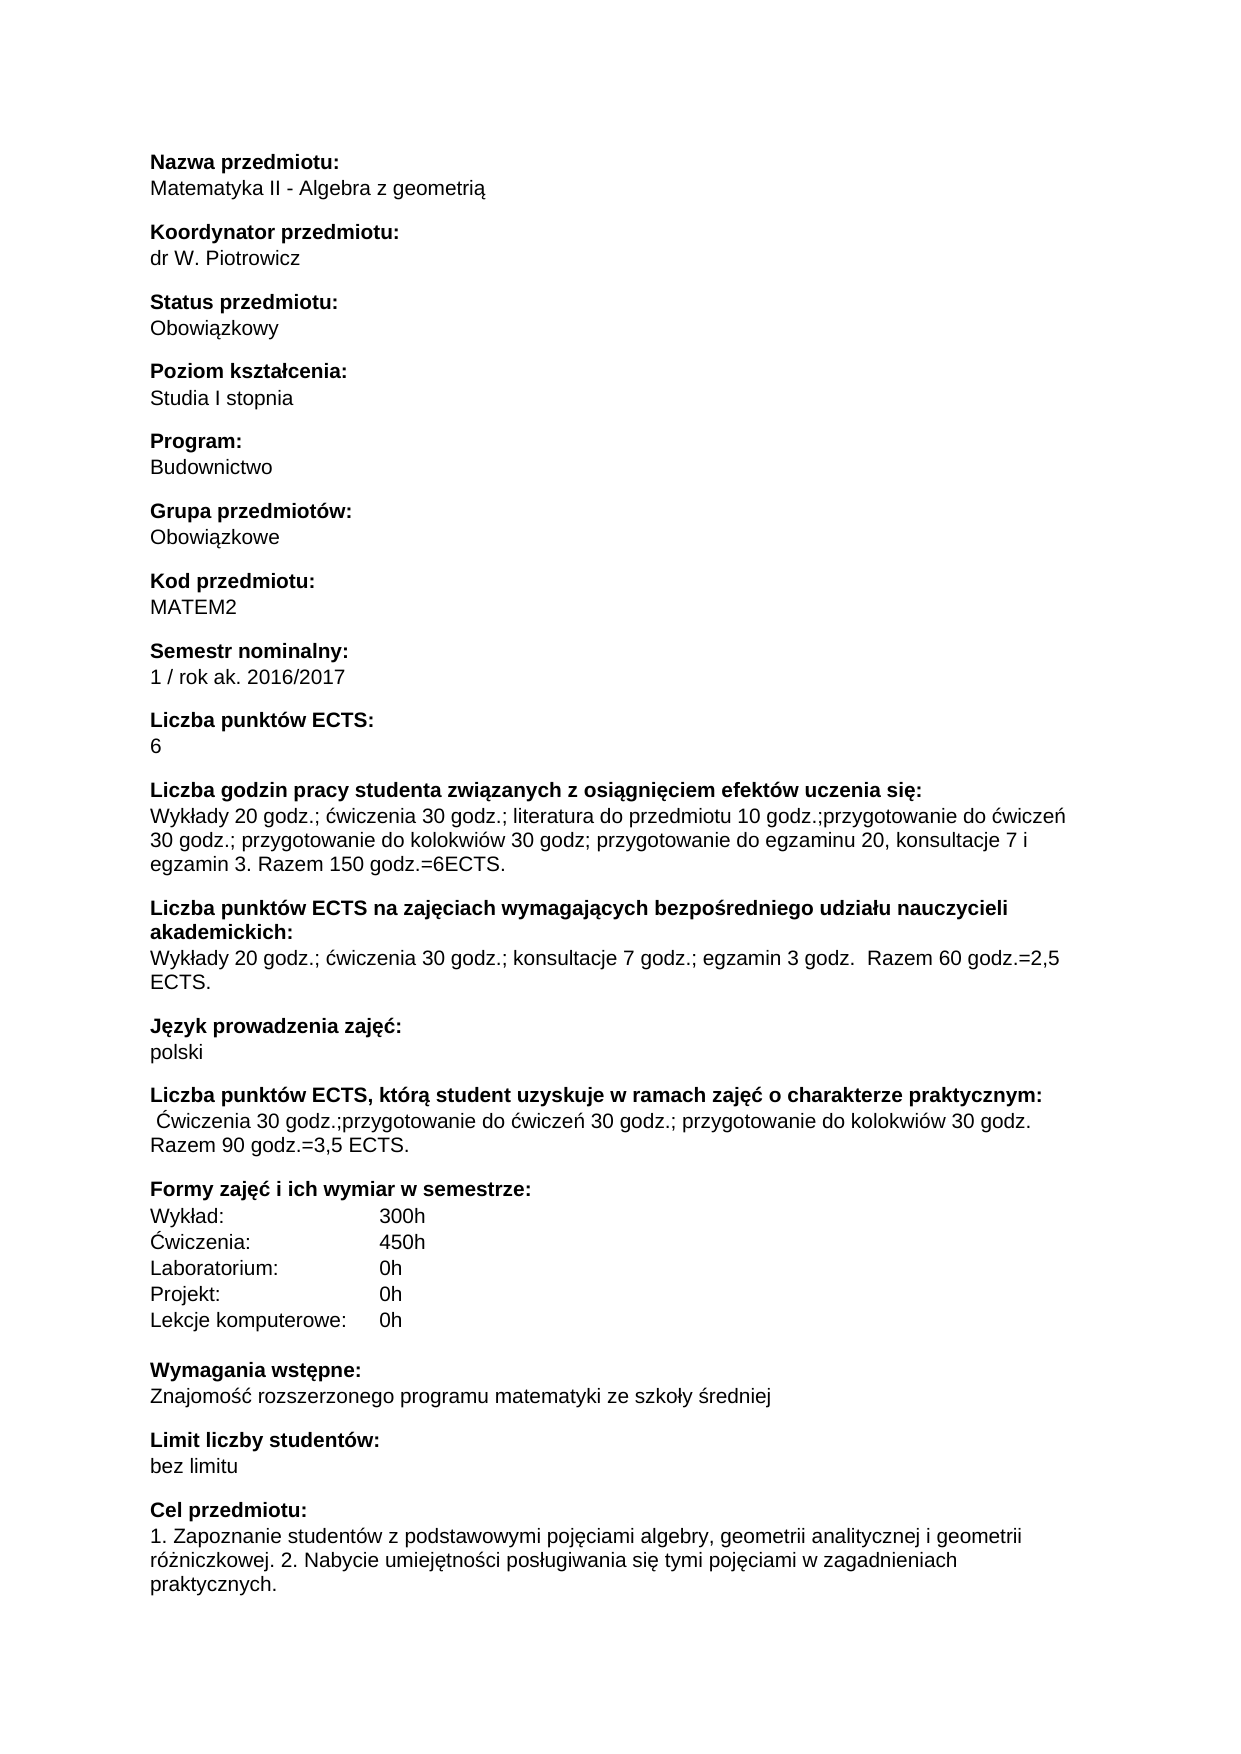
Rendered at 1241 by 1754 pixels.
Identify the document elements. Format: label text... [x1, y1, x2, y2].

text Liczba punktów ECTS, którą student uzyskuje w ramach zajęć o charakterze praktycznym: [150, 1083, 1090, 1107]
text Obowiązkowy [150, 316, 1090, 339]
text Wykłady 20 godz.; ćwiczenia 30 godz.; literatura do przedmiotu 10 godz.;przygotowanie do ćwiczeń 30 godz.; przygotowanie do kolokwiów 30 godz; przygotowanie do egzaminu 20, konsultacje 7 i egzamin 3. Razem 150 godz.=6ECTS. [150, 804, 1090, 876]
text Wykłady 20 godz.; ćwiczenia 30 godz.; konsultacje 7 godz.; egzamin 3 godz. Razem 60 godz.=2,5 ECTS. [150, 946, 1090, 994]
text 1 / rok ak. 2016/2017 [150, 664, 1090, 688]
text Cel przedmiotu: [150, 1497, 1090, 1521]
text Budownictwo [150, 455, 1090, 479]
table_cell 450h [369, 1228, 597, 1254]
table_cell Laboratorium: [140, 1256, 367, 1280]
text Poziom kształcenia: [150, 359, 1090, 383]
text Grupa przedmiotów: [150, 499, 1090, 523]
table_cell Ćwiczenia: [140, 1230, 367, 1254]
text bez limitu [150, 1454, 1090, 1478]
text Koordynator przedmiotu: [150, 220, 1090, 244]
text 6 [150, 734, 1090, 758]
table_cell 0h [369, 1306, 597, 1332]
table_header 300h [369, 1204, 597, 1228]
text Nazwa przedmiotu: [150, 150, 1090, 174]
text Formy zajęć i ich wymiar w semestrze: [150, 1177, 1090, 1201]
table_cell Projekt: [140, 1282, 367, 1306]
text Ćwiczenia 30 godz.;przygotowanie do ćwiczeń 30 godz.; przygotowanie do kolokwiów 30 godz. Razem 90 godz.=3,5 ECTS. [150, 1109, 1090, 1157]
text polski [150, 1039, 1090, 1063]
table_cell 0h [369, 1280, 597, 1306]
text 1. Zapoznanie studentów z podstawowymi pojęciami algebry, geometrii analitycznej i geometrii różniczkowej. 2. Nabycie umiejętności posługiwania się tymi pojęciami w zagadnieniach praktycznych. [150, 1523, 1090, 1595]
text Liczba godzin pracy studenta związanych z osiągnięciem efektów uczenia się: [150, 778, 1090, 802]
table_header Wykład: [140, 1204, 367, 1228]
text dr W. Piotrowicz [150, 246, 1090, 270]
text Limit liczby studentów: [150, 1428, 1090, 1452]
text Liczba punktów ECTS: [150, 708, 1090, 732]
text Znajomość rozszerzonego programu matematyki ze szkoły średniej [150, 1384, 1090, 1408]
text Studia I stopnia [150, 385, 1090, 409]
text Liczba punktów ECTS na zajęciach wymagających bezpośredniego udziału nauczycieli akademickich: [150, 896, 1090, 944]
text Semestr nominalny: [150, 638, 1090, 662]
table_cell Lekcje komputerowe: [140, 1308, 367, 1332]
text Matematyka II - Algebra z geometrią [150, 176, 1090, 200]
text Język prowadzenia zajęć: [150, 1013, 1090, 1037]
text Obowiązkowe [150, 525, 1090, 549]
table_cell 0h [369, 1254, 597, 1280]
text MATEM2 [150, 595, 1090, 619]
text Program: [150, 429, 1090, 453]
text Status przedmiotu: [150, 289, 1090, 313]
text Kod przedmiotu: [150, 569, 1090, 593]
text Wymagania wstępne: [150, 1358, 1090, 1382]
